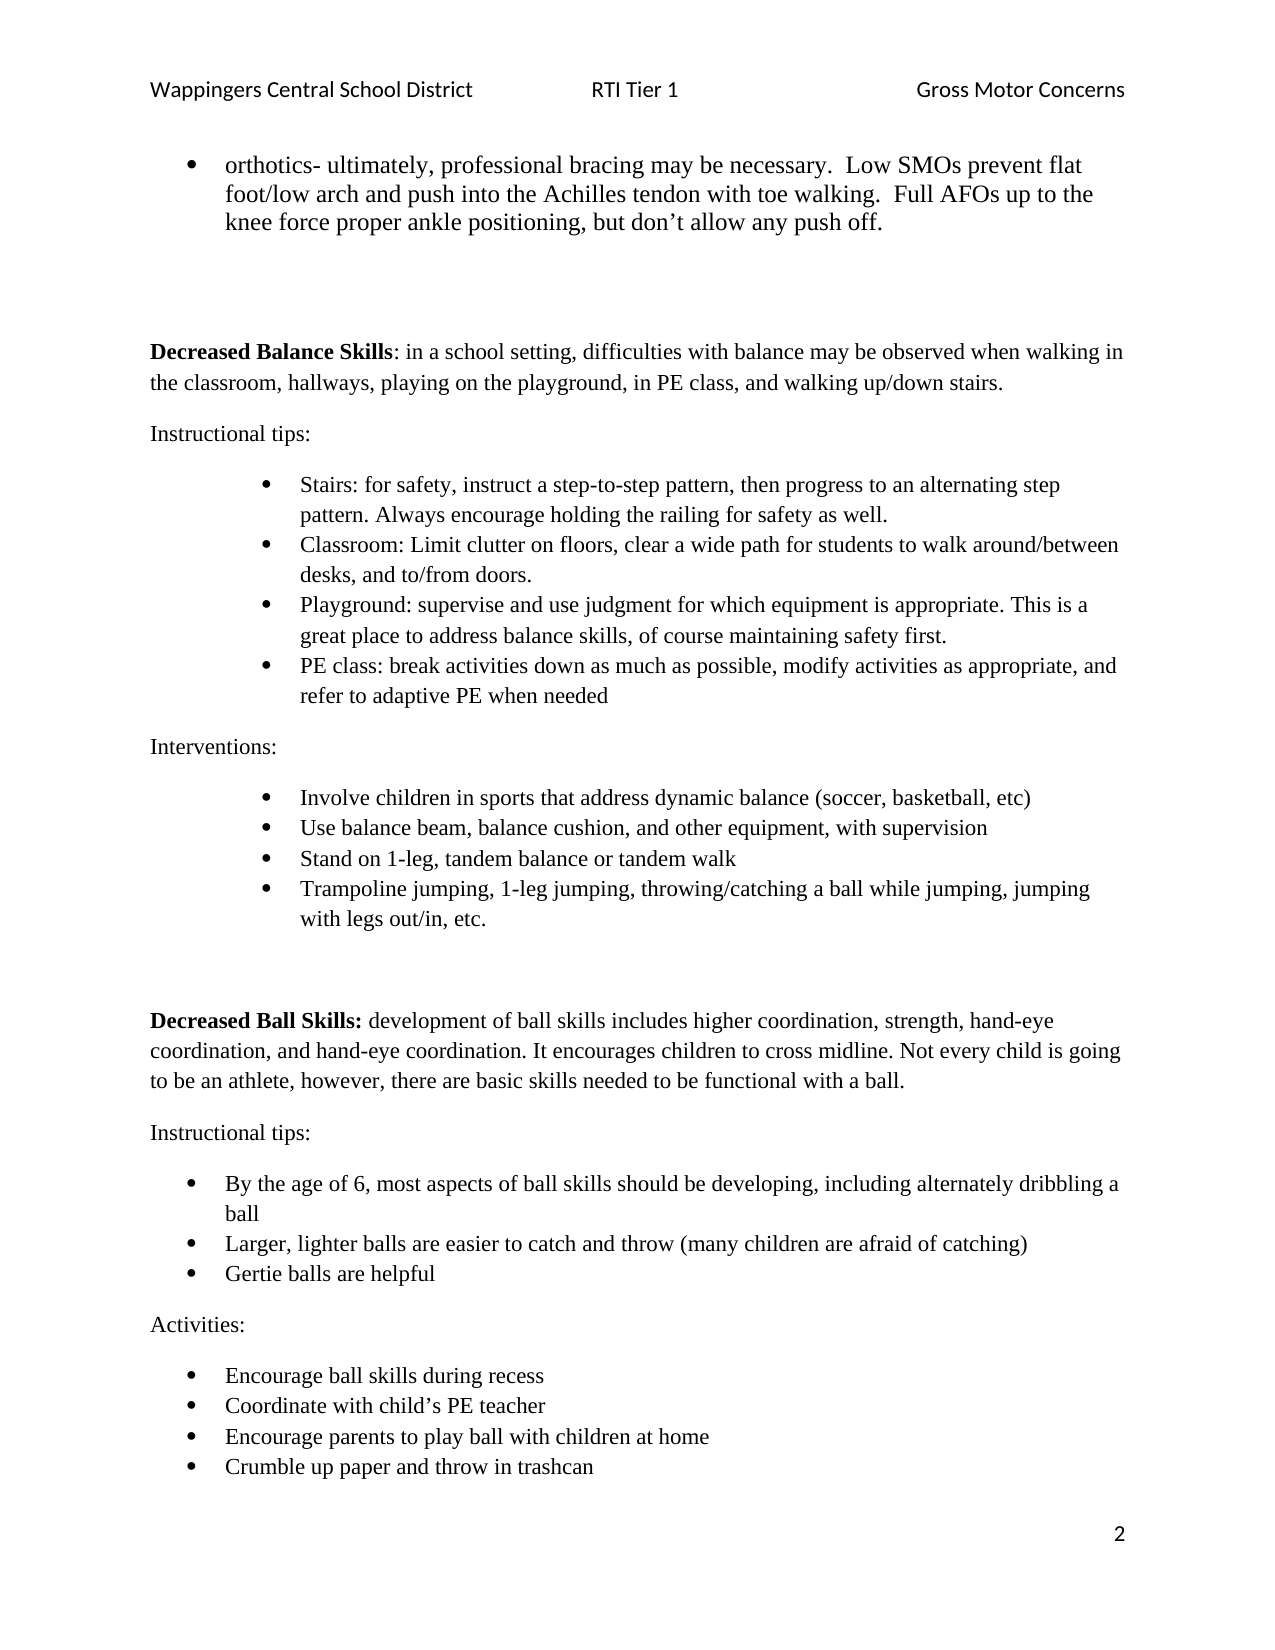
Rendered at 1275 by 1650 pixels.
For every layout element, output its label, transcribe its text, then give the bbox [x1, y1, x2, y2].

list Larger, lighter balls are easier to catch and throw (many children are afraid of catching) [187, 1230, 1125, 1256]
text Instructional tips: [150, 1118, 1125, 1145]
text Decreased Ball Skills: development of ball skills includes higher coordination, strength, hand-eye coordination, and hand-eye coordination. It encourages children to cross midline. Not every child is going to be an athlete, however, there are basic skills needed to be functional with a ball. [150, 1007, 1125, 1094]
list Crumble up paper and throw in trashcan [187, 1453, 1125, 1479]
list Stairs: for safety, instruct a step-to-step pattern, then progress to an alternating step pattern. Always encourage holding the railing for safety as well. [262, 471, 1125, 527]
list Encourage ball skills during recess [187, 1362, 1125, 1389]
text Activities: [150, 1311, 1125, 1338]
text Instructional tips: [150, 419, 1125, 446]
list By the age of 6, most aspects of ball skills should be developing, including alternately dribbling a ball [187, 1169, 1125, 1226]
text Interventions: [150, 733, 1125, 759]
list Encourage parents to play ball with children at home [187, 1423, 1125, 1449]
list orthotics- ultimately, professional bracing may be necessary. Low SMOs prevent flat foot/low arch and push into the Achilles tendon with toe walking. Full AFOs up to the knee force proper ankle positioning, but don’t allow any push off. [187, 150, 1125, 236]
list Use balance beam, balance cushion, and other equipment, with supervision [262, 814, 1125, 841]
list Classroom: Limit clutter on floors, clear a wide path for students to walk around/between desks, and to/from doors. [262, 531, 1125, 588]
list PE class: break activities down as much as possible, modify activities as appropriate, and refer to adaptive PE when needed [262, 652, 1125, 708]
list Stand on 1-leg, tandem balance or tandem walk [262, 844, 1125, 871]
list Playground: supervise and use judgment for which equipment is appropriate. This is a great place to address balance skills, of course maintaining safety first. [262, 591, 1125, 648]
list Coordinate with child’s PE teacher [187, 1392, 1125, 1419]
text Decreased Balance Skills: in a school setting, difficulties with balance may be observed when walking in the classroom, hallways, playing on the playground, in PE class, and walking up/down stairs. [150, 338, 1125, 395]
list Gertie balls are helpful [187, 1260, 1125, 1287]
list Trampoline jumping, 1-leg jumping, throwing/catching a ball while jumping, jumping with legs out/in, etc. [262, 875, 1125, 931]
list Involve children in sports that address dynamic balance (soccer, basketball, etc) [262, 784, 1125, 811]
